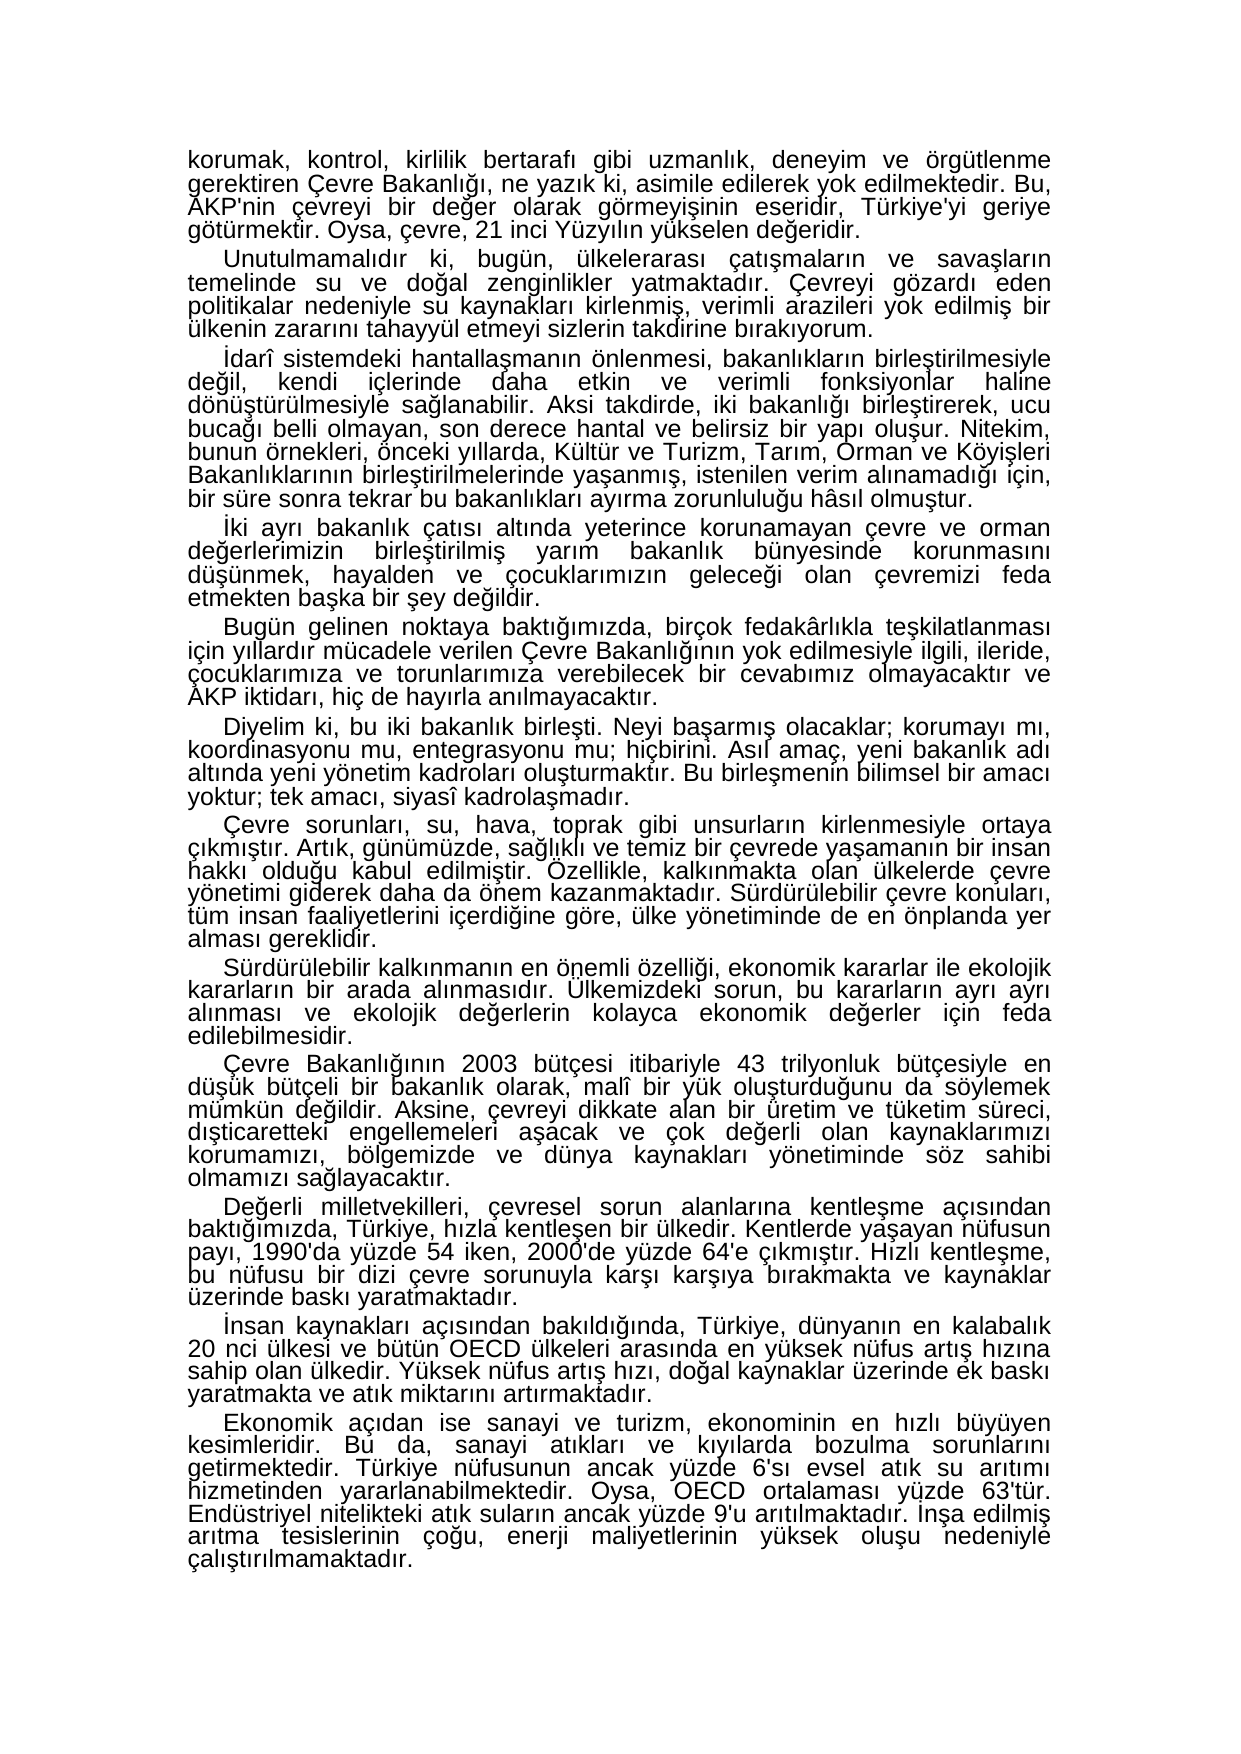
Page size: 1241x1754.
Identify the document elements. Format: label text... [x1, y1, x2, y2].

text Çevre Bakanlığının 2003 bütçesi itibariyle 43 trilyonluk bütçesiyle en düşük bütçeli bir bakanlık olarak, malî bir yük oluşturduğunu da söylemek mümkün değildir. Aksine, çevreyi dikkate alan bir üretim ve tüketim süreci, dışticaretteki engellemeleri aşacak ve çok değerli olan kaynaklarımızı korumamızı, bölgemizde ve dünya kaynakları yönetiminde söz sahibi olmamızı sağlayacaktır. [187, 1054, 1053, 1191]
text İki ayrı bakanlık çatısı altında yeterince korunamayan çevre ve orman değerlerimizin birleştirilmiş yarım bakanlık bünyesinde korunmasını düşünmek, hayalden ve çocuklarımızın geleceği olan çevremizi feda etmekten başka bir şey değildir. [187, 518, 1053, 611]
text İdarî sistemdeki hantallaşmanın önlenmesi, bakanlıkların birleştirilmesiyle değil, kendi içlerinde daha etkin ve verimli fonksiyonlar haline dönüştürülmesiyle sağlanabilir. Aksi takdirde, iki bakanlığı birleştirerek, ucu bucağı belli olmayan, son derece hantal ve belirsiz bir yapı oluşur. Nitekim, bunun örnekleri, önceki yıllarda, Kültür ve Turizm, Tarım, Orman ve Köyişleri Bakanlıklarının birleştirilmelerinde yaşanmış, istenilen verim alınamadığı için, bir süre sonra tekrar bu bakanlıkları ayırma zorunluluğu hâsıl olmuştur. [187, 348, 1053, 512]
text Değerli milletvekilleri, çevresel sorun alanlarına kentleşme açısından baktığımızda, Türkiye, hızla kentleşen bir ülkedir. Kentlerde yaşayan nüfusun payı, 1990'da yüzde 54 iken, 2000'de yüzde 64'e çıkmıştır. Hızlı kentleşme, bu nüfusu bir dizi çevre sorunuyla karşı karşıya bırakmakta ve kaynaklar üzerinde baskı yaratmaktadır. [187, 1197, 1053, 1310]
text Unutulmamalıdır ki, bugün, ülkelerarası çatışmaların ve savaşların temelinde su ve doğal zenginlikler yatmaktadır. Çevreyi gözardı eden politikalar nedeniyle su kaynakları kirlenmiş, verimli arazileri yok edilmiş bir ülkenin zararını tahayyül etmeyi sizlerin takdirine bırakıyorum. [187, 249, 1053, 343]
text Sürdürülebilir kalkınmanın en önemli özelliği, ekonomik kararlar ile ekolojik kararların bir arada alınmasıdır. Ülkemizdeki sorun, bu kararların ayrı ayrı alınması ve ekolojik değerlerin kolayca ekonomik değerler için feda edilebilmesidir. [187, 958, 1053, 1049]
text Bugün gelinen noktaya baktığımızda, birçok fedakârlıkla teşkilatlanması için yıllardır mücadele verilen Çevre Bakanlığının yok edilmesiyle ilgili, ileride, çocuklarımıza ve torunlarımıza verebilecek bir cevabımız olmayacaktır ve AKP iktidarı, hiç de hayırla anılmayacaktır. [187, 617, 1053, 710]
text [187, 150, 1053, 243]
text Diyelim ki, bu iki bakanlık birleşti. Neyi başarmış olacaklar; korumayı mı, koordinasyonu mu, entegrasyonu mu; hiçbirini. Asıl amaç, yeni bakanlık adı altında yeni yönetim kadroları oluşturmaktır. Bu birleşmenin bilimsel bir amacı yoktur; tek amacı, siyasî kadrolaşmadır. [187, 716, 1053, 810]
text Çevre sorunları, su, hava, toprak gibi unsurların kirlenmesiyle ortaya çıkmıştır. Artık, günümüzde, sağlıklı ve temiz bir çevrede yaşamanın bir insan hakkı olduğu kabul edilmiştir. Özellikle, kalkınmakta olan ülkelerde çevre yönetimi giderek daha da önem kazanmaktadır. Sürdürülebilir çevre konuları, tüm insan faaliyetlerini içerdiğine göre, ülke yönetiminde de en önplanda yer alması gereklidir. [187, 816, 1053, 952]
text Ekonomik açıdan ise sanayi ve turizm, ekonominin en hızlı büyüyen kesimleridir. Bu da, sanayi atıkları ve kıyılarda bozulma sorunlarını getirmektedir. Türkiye nüfusunun ancak yüzde 6'sı evsel atık su arıtımı hizmetinden yararlanabilmektedir. Oysa, OECD ortalaması yüzde 63'tür. Endüstriyel nitelikteki atık suların ancak yüzde 9'u arıtılmaktadır. İnşa edilmiş arıtma tesislerinin çoğu, enerji maliyetlerinin yüksek oluşu nedeniyle çalıştırılmamaktadır. [187, 1413, 1053, 1572]
text İnsan kaynakları açısından bakıldığında, Türkiye, dünyanın en kalabalık 20 nci ülkesi ve bütün OECD ülkeleri arasında en yüksek nüfus artış hızına sahip olan ülkedir. Yüksek nüfus artış hızı, doğal kaynaklar üzerinde ek baskı yaratmakta ve atık miktarını artırmaktadır. [187, 1316, 1053, 1407]
